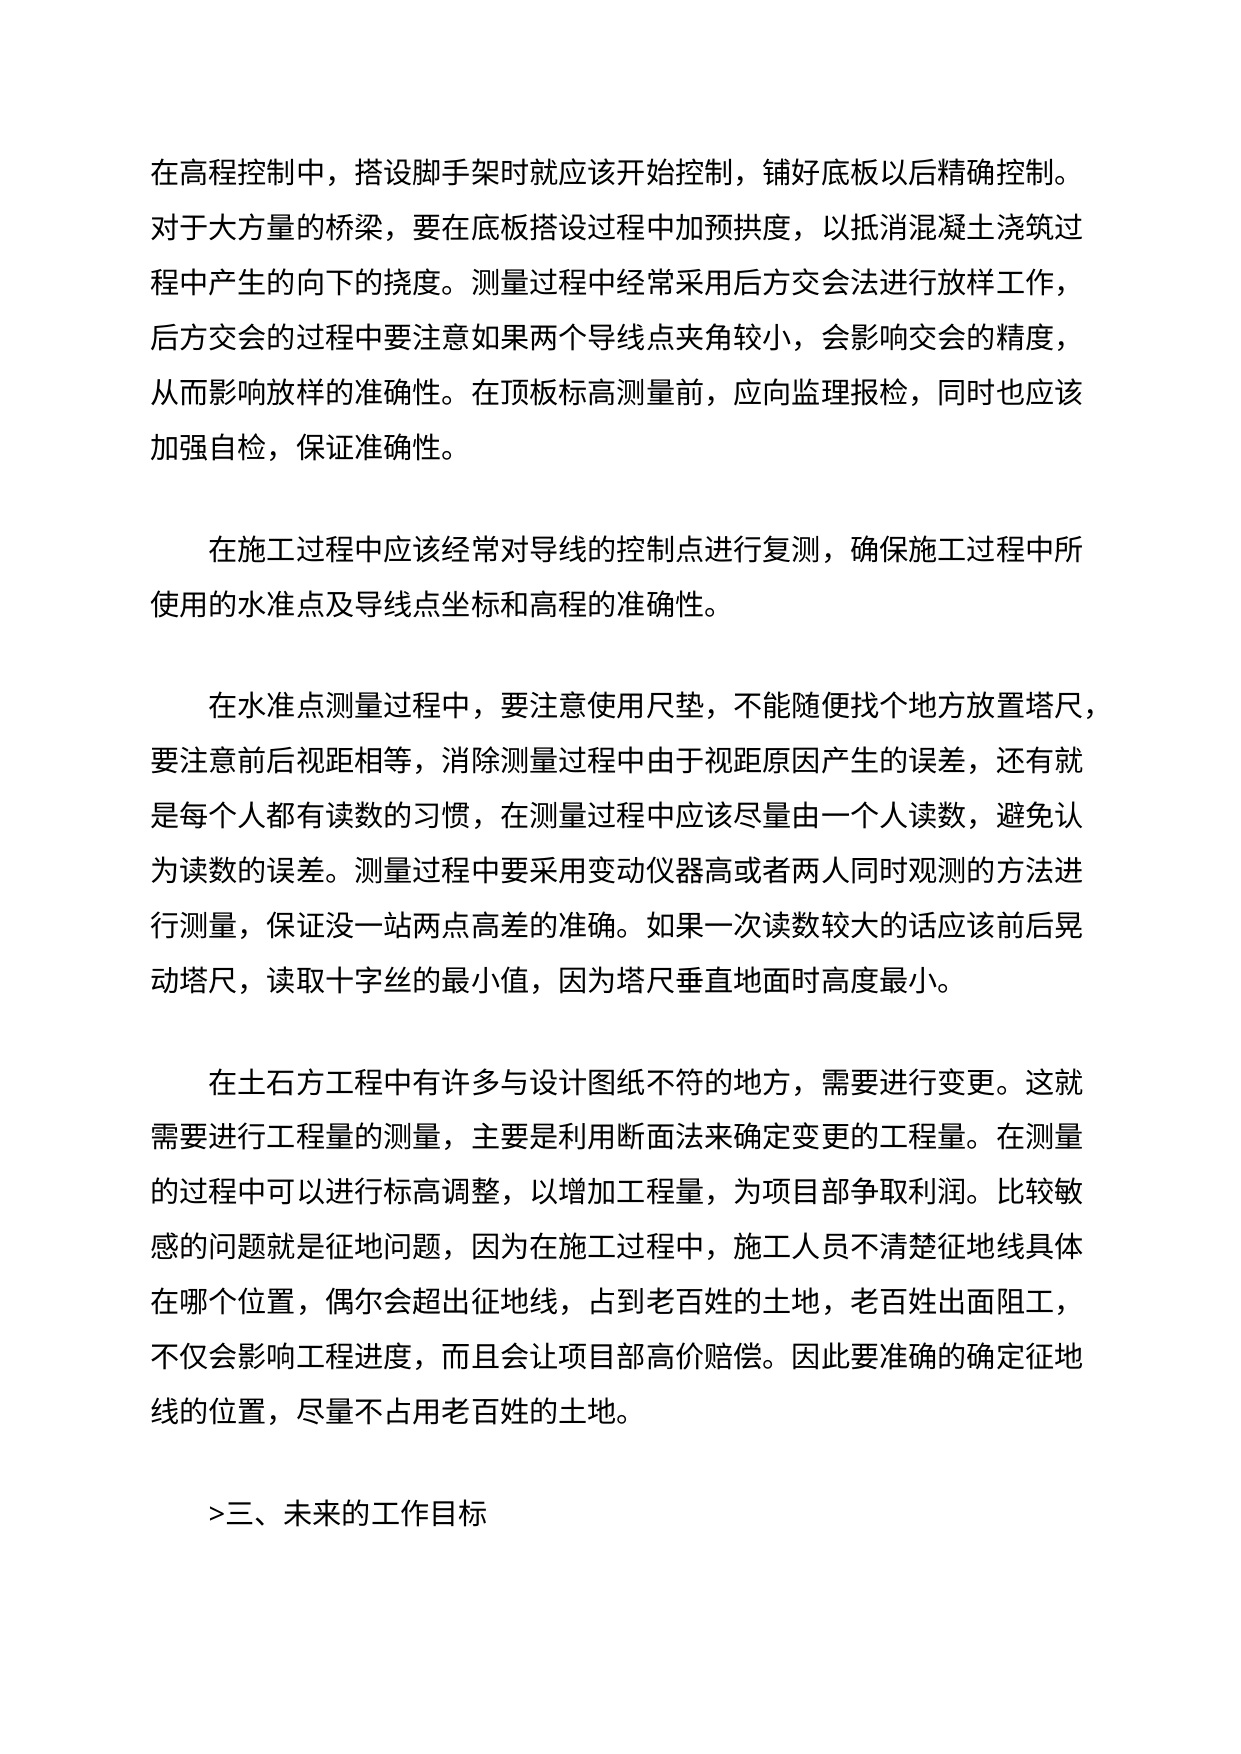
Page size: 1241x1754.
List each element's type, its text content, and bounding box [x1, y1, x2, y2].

text 在施工过程中应该经常对导线的控制点进行复测，确保施工过程中所使用的水准点及导线点坐标和高程的准确性。 [150, 526, 1090, 623]
text 在水准点测量过程中，要注意使用尺垫，不能随便找个地方放置塔尺，要注意前后视距相等，消除测量过程中由于视距原因产生的误差，还有就是每个人都有读数的习惯，在测量过程中应该尽量由一个人读数，避免认为读数的误差。测量过程中要采用变动仪器高或者两人同时观测的方法进行测量，保证没一站两点高差的准确。如果一次读数较大的话应该前后晃动塔尺，读取十字丝的最小值，因为塔尺垂直地面时高度最小。 [150, 683, 1090, 1000]
text >三、未来的工作目标 [150, 1490, 1090, 1533]
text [150, 150, 1090, 467]
text 在土石方工程中有许多与设计图纸不符的地方，需要进行变更。这就需要进行工程量的测量，主要是利用断面法来确定变更的工程量。在测量的过程中可以进行标高调整，以增加工程量，为项目部争取利润。比较敏感的问题就是征地问题，因为在施工过程中，施工人员不清楚征地线具体在哪个位置，偶尔会超出征地线，占到老百姓的土地，老百姓出面阻工，不仅会影响工程进度，而且会让项目部高价赔偿。因此要准确的确定征地线的位置，尽量不占用老百姓的土地。 [150, 1059, 1090, 1431]
